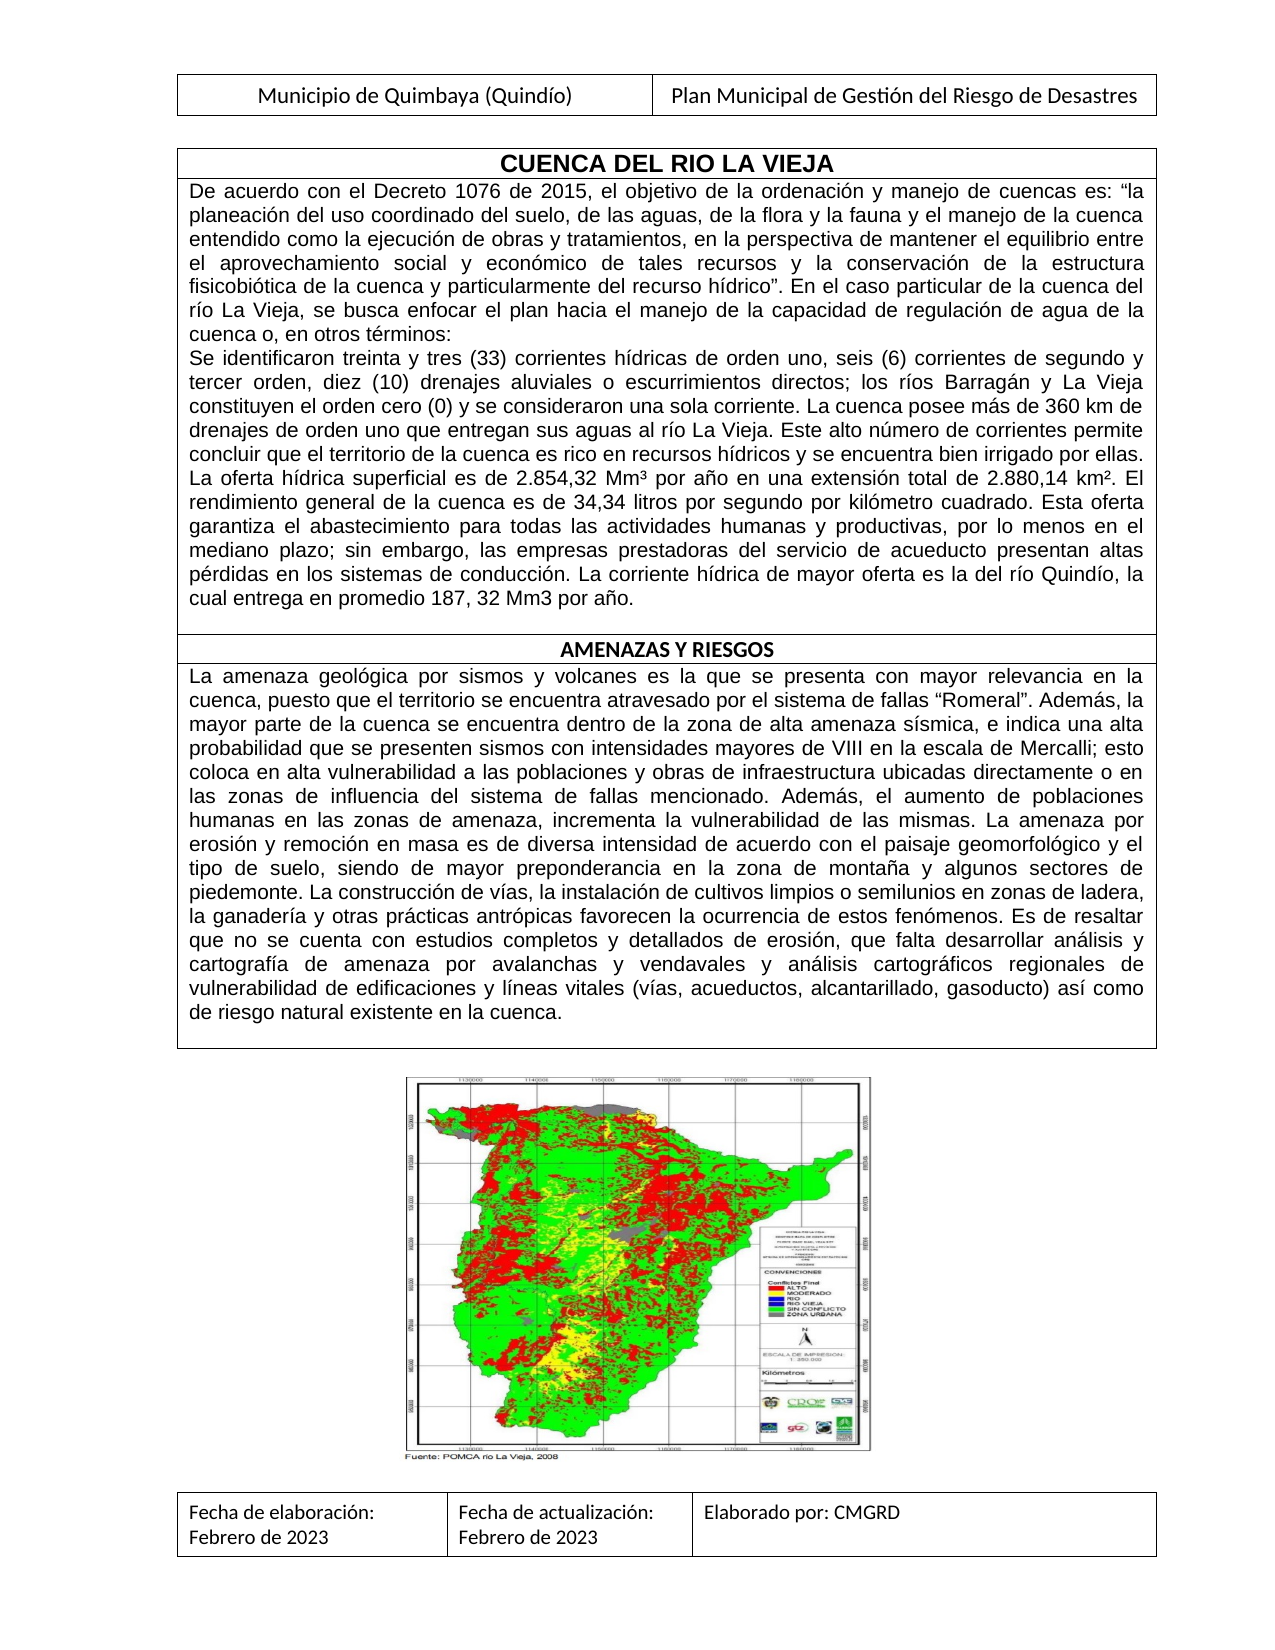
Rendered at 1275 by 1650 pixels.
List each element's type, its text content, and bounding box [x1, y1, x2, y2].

picture [398, 1077, 877, 1462]
table_header CUENCA DEL RIO LA VIEJA [178, 149, 1156, 177]
table_cell De acuerdo con el Decreto 1076 de 2015, el objetivo de la ordenación y manejo de cuencas es: “la planeación del uso coordinado del suelo, de las aguas, de la flora y la fauna y el manejo de la cuenca entendido como la ejecución de obras y tratamientos, en la perspectiva de mantener el equilibrio entre el aprovechamiento social y económico de tales recursos y la conservación de la estructura fisicobiótica de la cuenca y particularmente del recurso hídrico”. En el caso particular de la cuenca del río La Vieja, se busca enfocar el plan hacia el manejo de la capacidad de regulación de agua de la cuenca o, en otros términos: Se identificaron treinta y tres (33) corrientes hídricas de orden uno, seis (6) corrientes de segundo y tercer orden, diez (10) drenajes aluviales o escurrimientos directos; los ríos Barragán y La Vieja constituyen el orden cero (0) y se consideraron una sola corriente. La cuenca posee más de 360 km de drenajes de orden uno que entregan sus aguas al río La Vieja. Este alto número de corrientes permite concluir que el territorio de la cuenca es rico en recursos hídricos y se encuentra bien irrigado por ellas. La oferta hídrica superficial es de 2.854,32 Mm³ por año en una extensión total de 2.880,14 km². El rendimiento general de la cuenca es de 34,34 litros por segundo por kilómetro cuadrado. Esta oferta garantiza el abastecimiento para todas las actividades humanas y productivas, por lo menos en el mediano plazo; sin embargo, las empresas prestadoras del servicio de acueducto presentan altas pérdidas en los sistemas de conducción. La corriente hídrica de mayor oferta es la del río Quindío, la cual entrega en promedio 187, 32 Mm3 por año. [178, 179, 1156, 634]
table_cell La amenaza geológica por sismos y volcanes es la que se presenta con mayor relevancia en la cuenca, puesto que el territorio se encuentra atravesado por el sistema de fallas “Romeral”. Además, la mayor parte de la cuenca se encuentra dentro de la zona de alta amenaza sísmica, e indica una alta probabilidad que se presenten sismos con intensidades mayores de VIII en la escala de Mercalli; esto coloca en alta vulnerabilidad a las poblaciones y obras de infraestructura ubicadas directamente o en las zonas de influencia del sistema de fallas mencionado. Además, el aumento de poblaciones humanas en las zonas de amenaza, incrementa la vulnerabilidad de las mismas. La amenaza por erosión y remoción en masa es de diversa intensidad de acuerdo con el paisaje geomorfológico y el tipo de suelo, siendo de mayor preponderancia en la zona de montaña y algunos sectores de piedemonte. La construcción de vías, la instalación de cultivos limpios o semilunios en zonas de ladera, la ganadería y otras prácticas antrópicas favorecen la ocurrencia de estos fenómenos. Es de resaltar que no se cuenta con estudios completos y detallados de erosión, que falta desarrollar análisis y cartografía de amenaza por avalanchas y vendavales y análisis cartográficos regionales de vulnerabilidad de edificaciones y líneas vitales (vías, acueductos, alcantarillado, gasoducto) así como de riesgo natural existente en la cuenca. [178, 664, 1156, 1047]
table_cell AMENAZAS Y RIESGOS [178, 635, 1156, 663]
